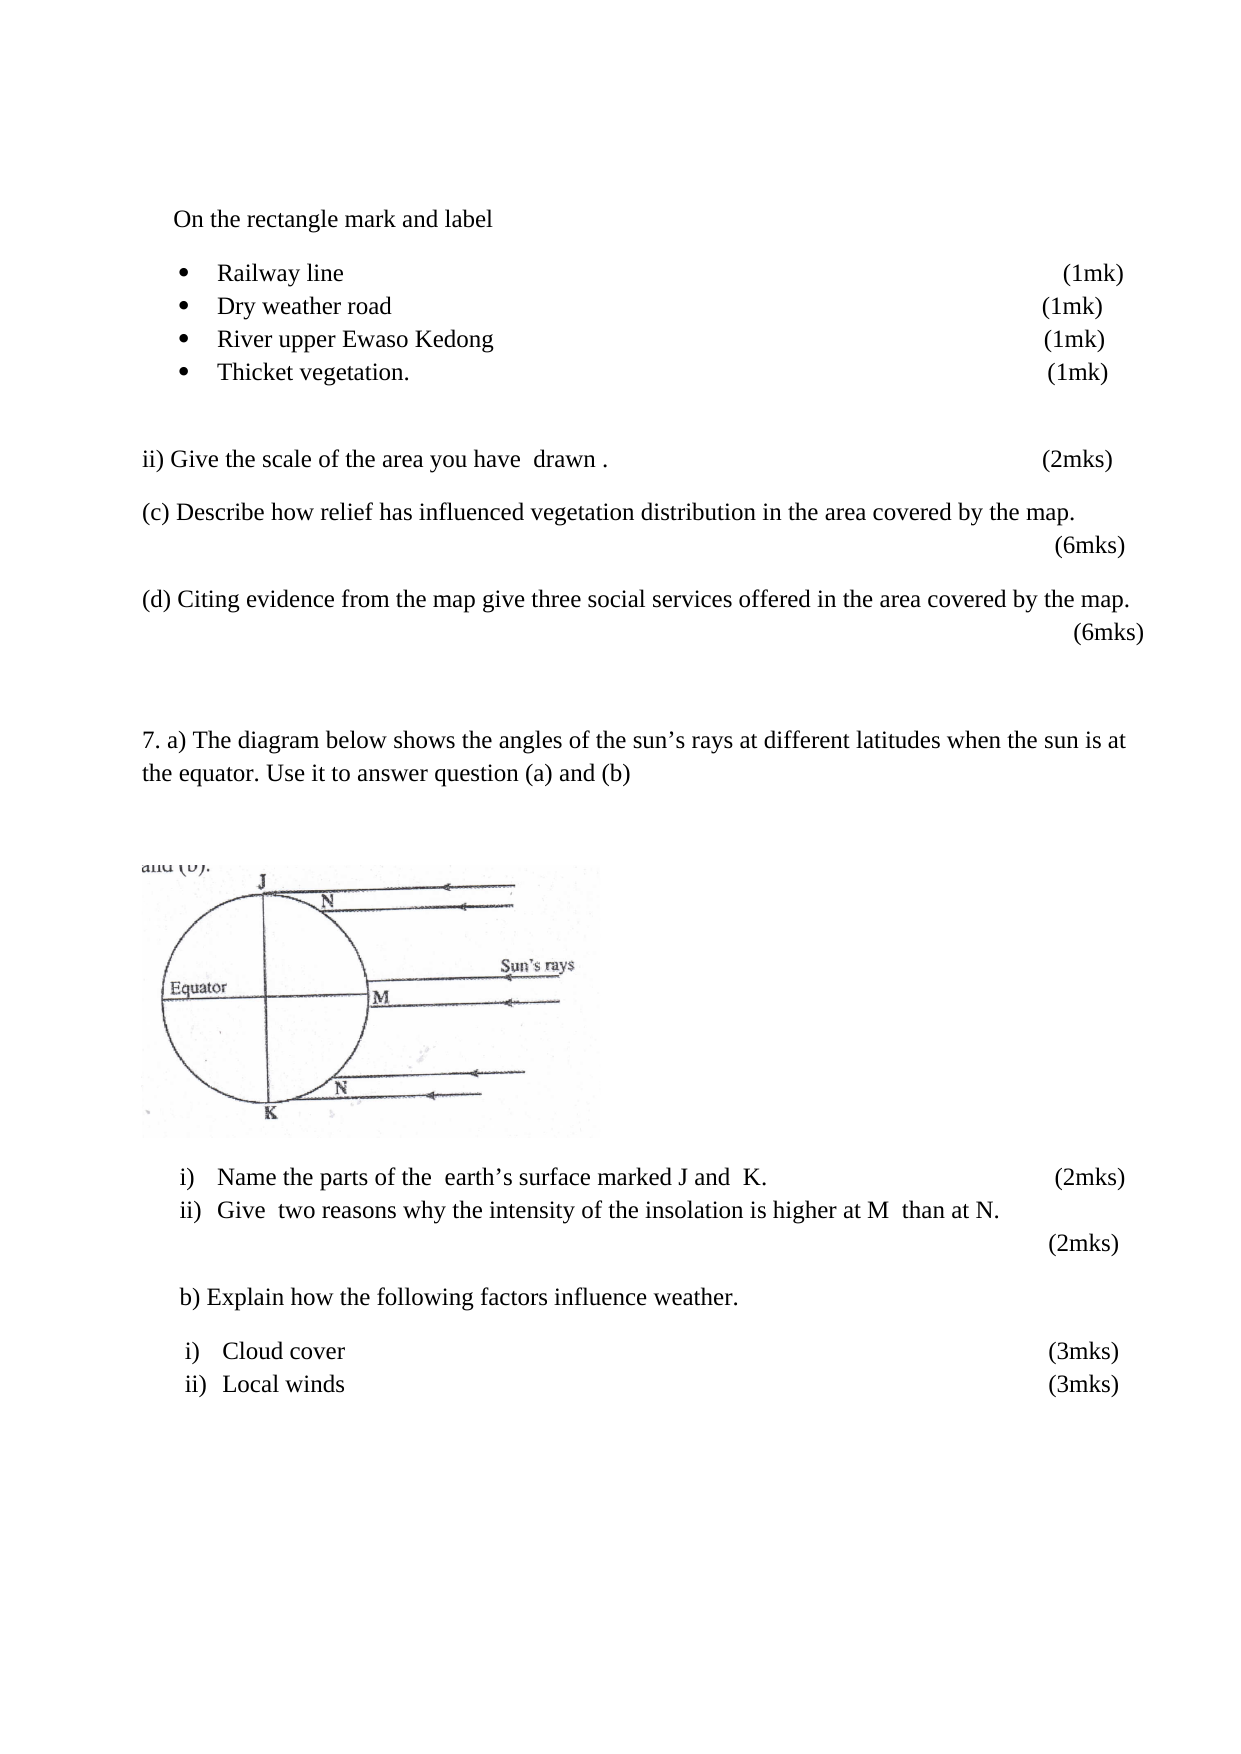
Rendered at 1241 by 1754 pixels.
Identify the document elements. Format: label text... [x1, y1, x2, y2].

list Thicket vegetation. (1mk) [179, 357, 1157, 386]
text 7. a) The diagram below shows the angles of the sun’s rays at different latitudes when the sun is at the equator. Use it to answer question (a) and (b) [142, 725, 1157, 787]
list Local winds (3mks) [184, 1369, 1157, 1398]
text (c) Describe how relief has influenced vegetation distribution in the area covered by the map. (6mks) [142, 497, 1157, 559]
list Name the parts of the earth’s surface marked J and K. (2mks) [179, 1162, 1157, 1191]
picture [141, 865, 601, 1138]
list River upper Ewaso Kedong (1mk) [179, 324, 1157, 352]
text b) Explain how the following factors influence weather. [179, 1282, 1157, 1311]
list Railway line (1mk) [179, 258, 1157, 286]
text (d) Citing evidence from the map give three social services offered in the area covered by the map. (6mks) [142, 584, 1157, 646]
list Give two reasons why the intensity of the insolation is higher at M than at N. (2mks) [179, 1195, 1157, 1257]
text ii) Give the scale of the area you have drawn . (2mks) [142, 444, 1157, 472]
list Cloud cover (3mks) [184, 1336, 1157, 1364]
text On the rectangle mark and label [142, 204, 1157, 233]
list Dry weather road (1mk) [179, 291, 1157, 319]
